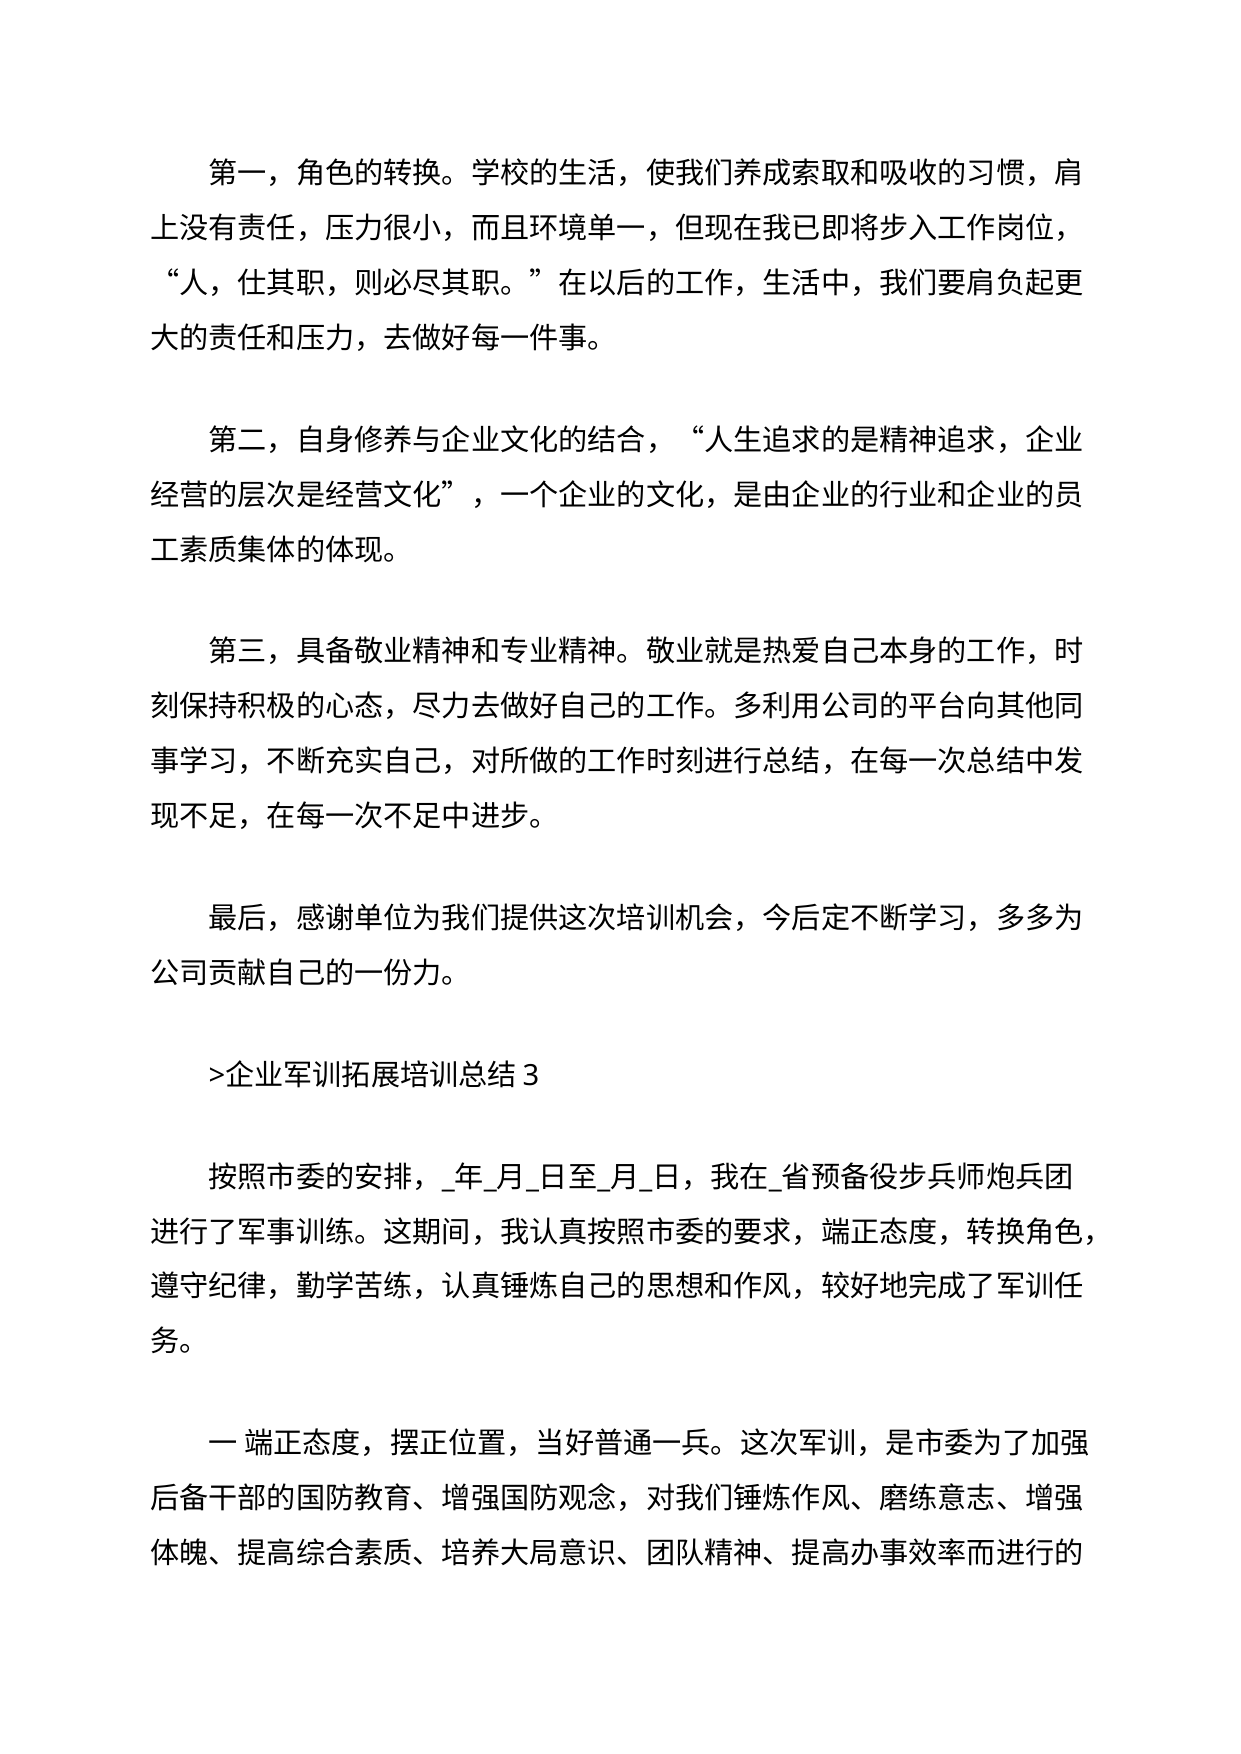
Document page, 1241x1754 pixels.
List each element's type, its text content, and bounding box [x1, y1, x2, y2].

text 第二，自身修养与企业文化的结合，“人生追求的是精神追求，企业经营的层次是经营文化”，一个企业的文化，是由企业的行业和企业的员工素质集体的体现。 [150, 416, 1090, 568]
text 第三，具备敬业精神和专业精神。敬业就是热爱自己本身的工作，时刻保持积极的心态，尽力去做好自己的工作。多利用公司的平台向其他同事学习，不断充实自己，对所做的工作时刻进行总结，在每一次总结中发现不足，在每一次不足中进步。 [150, 628, 1090, 835]
text >企业军训拓展培训总结3 [150, 1051, 1090, 1093]
text 最后，感谢单位为我们提供这次培训机会，今后定不断学习，多多为公司贡献自己的一份力。 [150, 894, 1090, 992]
text 第一，角色的转换。学校的生活，使我们养成索取和吸收的习惯，肩上没有责任，压力很小，而且环境单一，但现在我已即将步入工作岗位，“人，仕其职，则必尽其职。”在以后的工作，生活中，我们要肩负起更大的责任和压力，去做好每一件事。 [150, 150, 1090, 357]
text 按照市委的安排，_年_月_日至_月_日，我在_省预备役步兵师炮兵团进行了军事训练。这期间，我认真按照市委的要求，端正态度，转换角色，遵守纪律，勤学苦练，认真锤炼自己的思想和作风，较好地完成了军训任务。 [150, 1153, 1090, 1360]
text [150, 1420, 1090, 1572]
